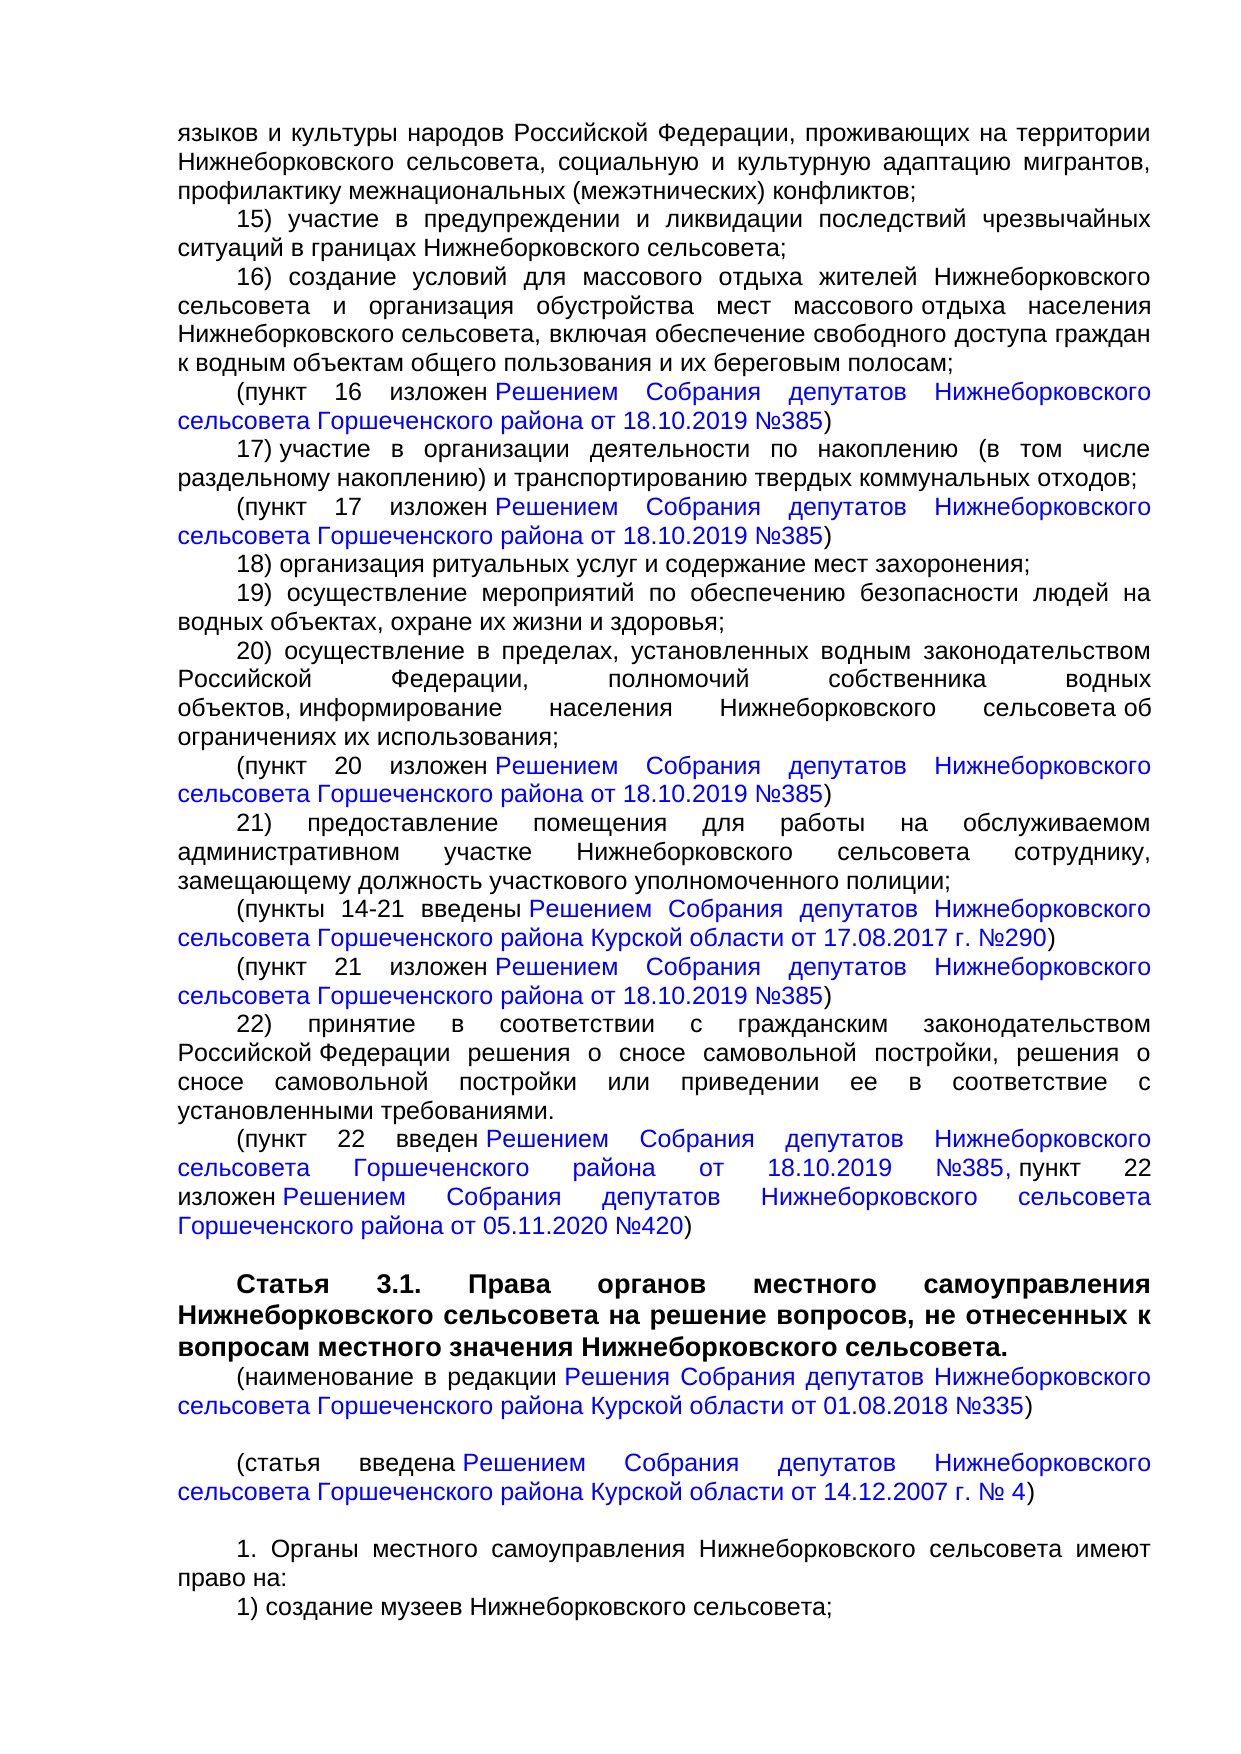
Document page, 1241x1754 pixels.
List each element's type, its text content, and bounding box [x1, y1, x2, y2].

text (пункт 20 изложен Решением Собрания депутатов Нижнеборковского сельсовета Горшеченского района от 18.10.2019 №385) [177, 751, 1152, 808]
text 20) осуществление в пределах, установленных водным законодательством Российской Федерации, полномочий собственника водных объектов, информирование населения Нижнеборковского сельсовета об ограничениях их использования; [177, 636, 1152, 751]
text (пункт 21 изложен Решением Собрания депутатов Нижнеборковского сельсовета Горшеченского района от 18.10.2019 №385) [177, 952, 1152, 1009]
text (пункт 22 введен Решением Собрания депутатов Нижнеборковского сельсовета Горшеченского района от 18.10.2019 №385, пункт 22 изложен Решением Собрания депутатов Нижнеборковского сельсовета Горшеченского района от 05.11.2020 №420) [177, 1124, 1152, 1239]
text Статья 3.1. Права органов местного самоуправления Нижнеборковского сельсовета на решение вопросов, не отнесенных к вопросам местного значения Нижнеборковского сельсовета. [177, 1268, 1152, 1362]
text (пункт 17 изложен Решением Собрания депутатов Нижнеборковского сельсовета Горшеченского района от 18.10.2019 №385) [177, 492, 1152, 549]
text 17) участие в организации деятельности по накоплению (в том числе раздельному накоплению) и транспортированию твердых коммунальных отходов; [177, 434, 1152, 492]
text 1. Органы местного самоуправления Нижнеборковского сельсовета имеют право на: [177, 1534, 1152, 1592]
text 19) осуществление мероприятий по обеспечению безопасности людей на водных объектах, охране их жизни и здоровья; [177, 578, 1152, 636]
text 15) участие в предупреждении и ликвидации последствий чрезвычайных ситуаций в границах Нижнеборковского сельсовета; [177, 204, 1152, 262]
text 16) создание условий для массового отдыха жителей Нижнеборковского сельсовета и организация обустройства мест массового отдыха населения Нижнеборковского сельсовета, включая обеспечение свободного доступа граждан к водным объектам общего пользования и их береговым полосам; [177, 262, 1152, 377]
text (пункты 14-21 введены Решением Собрания депутатов Нижнеборковского сельсовета Горшеченского района Курской области от 17.08.2017 г. №290) [177, 894, 1152, 952]
text (наименование в редакции Решения Собрания депутатов Нижнеборковского сельсовета Горшеченского района Курской области от 01.08.2018 №335) [177, 1362, 1152, 1419]
text (пункт 16 изложен Решением Собрания депутатов Нижнеборковского сельсовета Горшеченского района от 18.10.2019 №385) [177, 377, 1152, 434]
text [177, 118, 1152, 204]
text 18) организация ритуальных услуг и содержание мест захоронения; [177, 549, 1152, 578]
text 1) создание музеев Нижнеборковского сельсовета; [177, 1592, 1152, 1621]
text (статья введена Решением Собрания депутатов Нижнеборковского сельсовета Горшеченского района Курской области от 14.12.2007 г. № 4) [177, 1448, 1152, 1506]
text 21) предоставление помещения для работы на обслуживаемом административном участке Нижнеборковского сельсовета сотруднику, замещающему должность участкового уполномоченного полиции; [177, 808, 1152, 894]
text 22) принятие в соответствии с гражданским законодательством Российской Федерации решения о сносе самовольной постройки, решения о сносе самовольной постройки или приведении ее в соответствие с установленными требованиями. [177, 1009, 1152, 1124]
